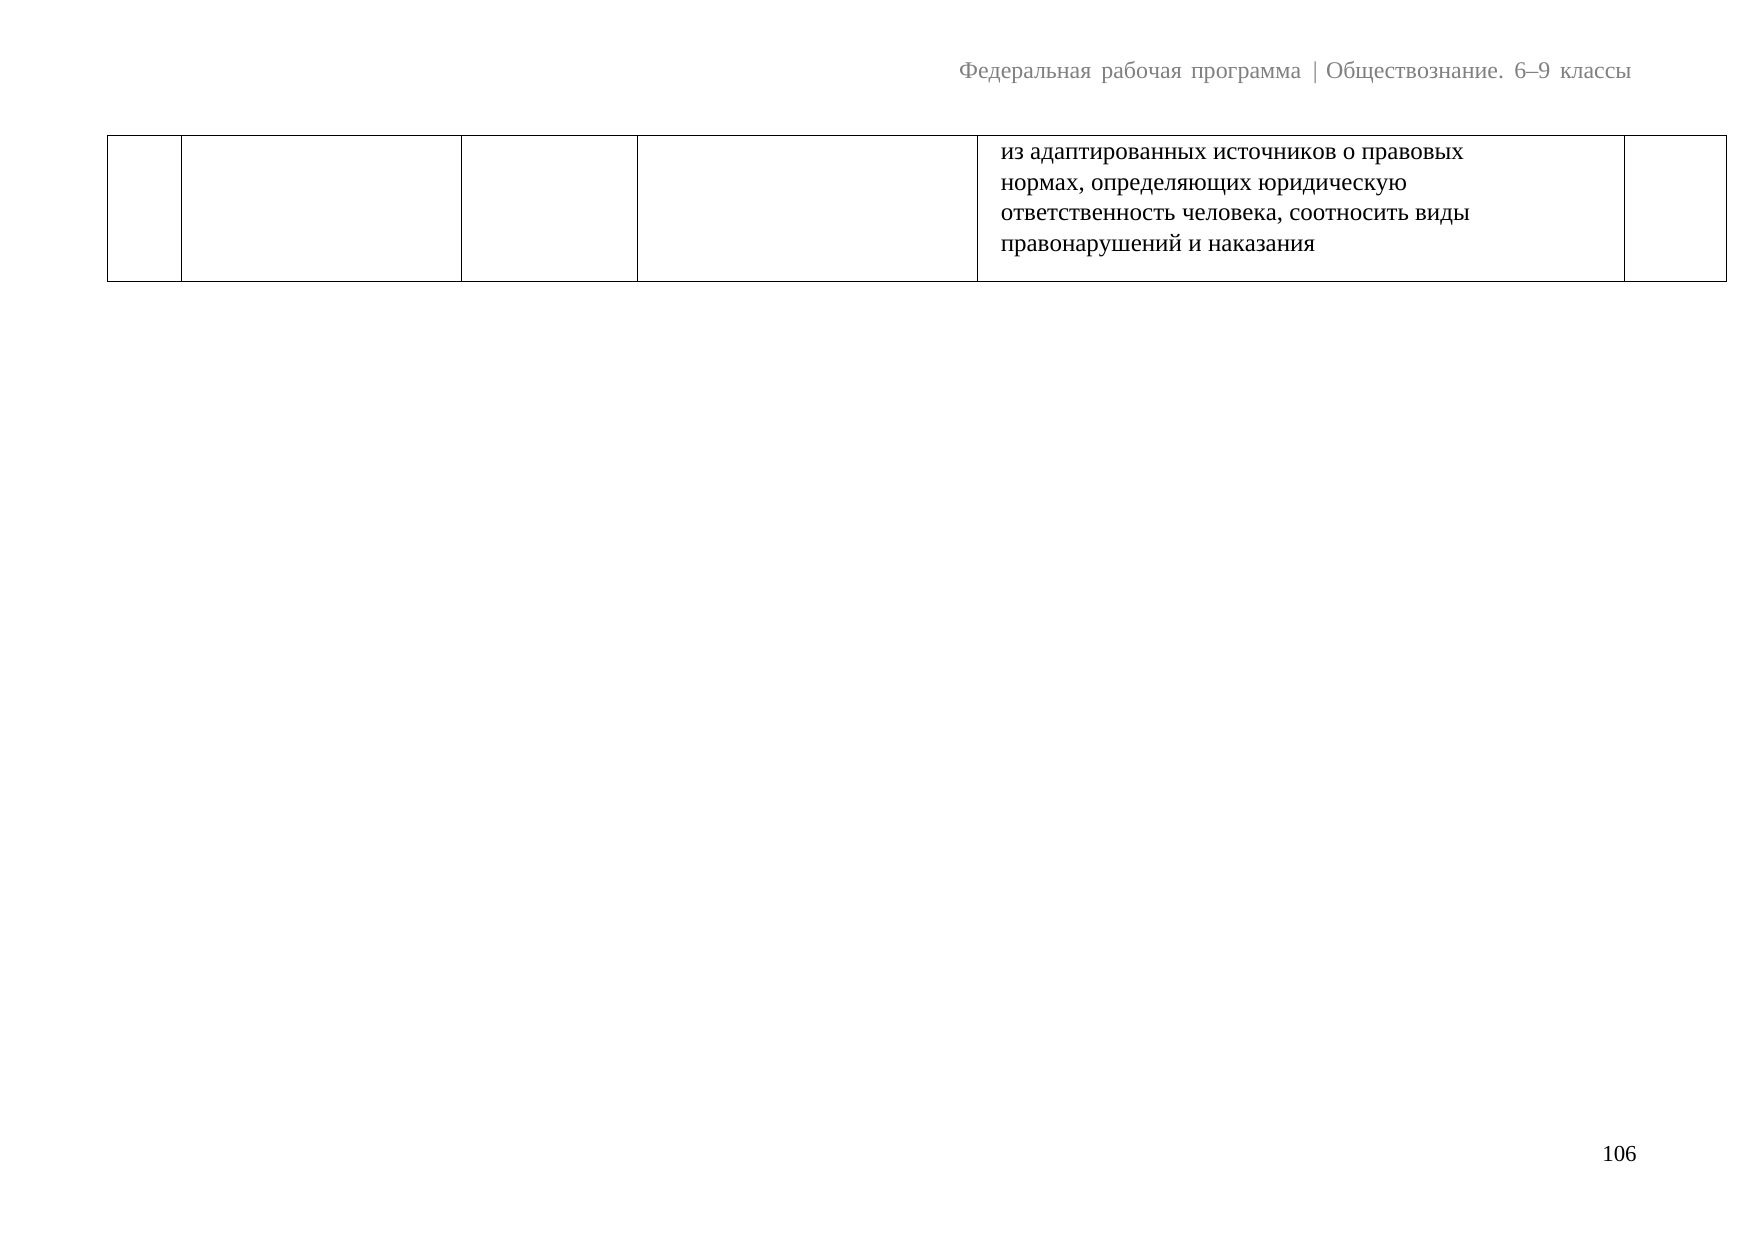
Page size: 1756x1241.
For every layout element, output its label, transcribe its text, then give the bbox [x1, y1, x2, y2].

table_header [1625, 136, 1726, 281]
table_header [462, 136, 637, 281]
table_header [182, 136, 461, 281]
table_header [638, 136, 977, 281]
table_header [108, 136, 181, 281]
table_header из адаптированных источников о правовых нормах, определяющих юридическую ответственность человека, соотносить виды правонарушений и наказания [978, 136, 1624, 281]
